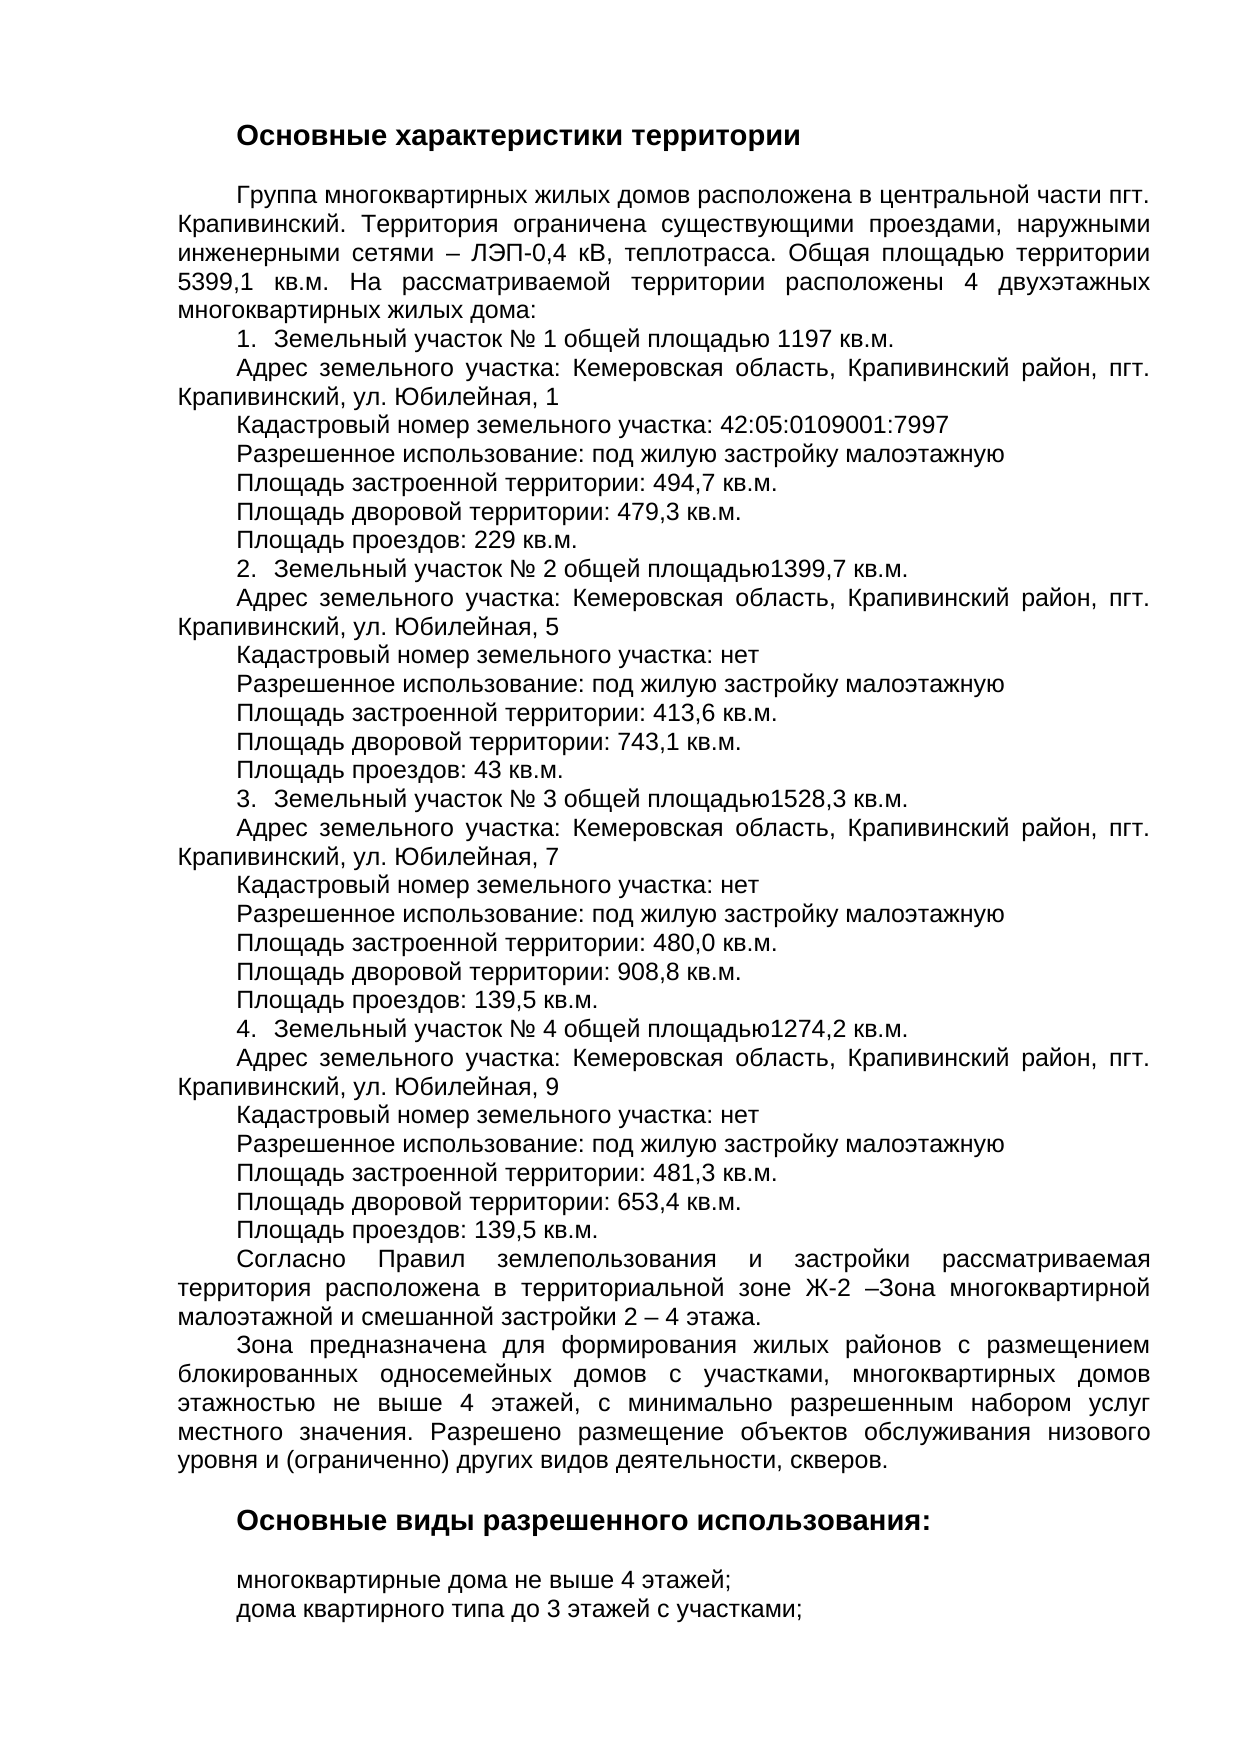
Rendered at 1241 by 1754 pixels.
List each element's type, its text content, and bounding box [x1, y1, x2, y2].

text Адрес земельного участка: Кемеровская область, Крапивинский район, пгт. Крапивинский, ул. Юбилейная, 1 [177, 353, 1152, 410]
text Разрешенное использование: под жилую застройку малоэтажную [177, 439, 1152, 468]
text Площадь дворовой территории: 479,3 кв.м. [177, 497, 1152, 525]
list Земельный участок № 1 общей площадью 1197 кв.м. [236, 324, 1152, 353]
text Площадь застроенной территории: 481,3 кв.м. [177, 1158, 1152, 1187]
text Разрешенное использование: под жилую застройку малоэтажную [177, 899, 1152, 928]
text Площадь дворовой территории: 908,8 кв.м. [177, 957, 1152, 985]
text Группа многоквартирных жилых домов расположена в центральной части пгт. Крапивинский. Территория ограничена существующими проездами, наружными инженерными сетями – ЛЭП-0,4 кВ, теплотрасса. Общая площадью территории 5399,1 кв.м. На рассматриваемой территории расположены 4 двухэтажных многоквартирных жилых дома: [177, 180, 1152, 324]
text Разрешенное использование: под жилую застройку малоэтажную [177, 669, 1152, 698]
text Площадь застроенной территории: 494,7 кв.м. [177, 468, 1152, 497]
text Площадь проездов: 139,5 кв.м. [177, 985, 1152, 1014]
text Согласно Правил землепользования и застройки рассматриваемая территория расположена в территориальной зоне Ж-2 –Зона многоквартирной малоэтажной и смешанной застройки 2 – 4 этажа. [177, 1244, 1152, 1330]
text Площадь проездов: 139,5 кв.м. [177, 1215, 1152, 1244]
text Зона предназначена для формирования жилых районов с размещением блокированных односемейных домов с участками, многоквартирных домов этажностью не выше 4 этажей, с минимально разрешенным набором услуг местного значения. Разрешено размещение объектов обслуживания низового уровня и (ограниченно) других видов деятельности, скверов. [177, 1330, 1152, 1474]
text Площадь проездов: 229 кв.м. [177, 525, 1152, 554]
text Площадь проездов: 43 кв.м. [177, 755, 1152, 784]
text Адрес земельного участка: Кемеровская область, Крапивинский район, пгт. Крапивинский, ул. Юбилейная, 7 [177, 813, 1152, 870]
text Кадастровый номер земельного участка: 42:05:0109001:7997 [177, 410, 1152, 439]
list Земельный участок № 4 общей площадью1274,2 кв.м. [236, 1014, 1152, 1043]
text Кадастровый номер земельного участка: нет [177, 640, 1152, 669]
list Земельный участок № 2 общей площадью1399,7 кв.м. [236, 554, 1152, 583]
text Основные виды разрешенного использования: [177, 1503, 1152, 1536]
text Площадь дворовой территории: 743,1 кв.м. [177, 727, 1152, 755]
text Кадастровый номер земельного участка: нет [177, 1100, 1152, 1129]
text Площадь дворовой территории: 653,4 кв.м. [177, 1187, 1152, 1215]
text Площадь застроенной территории: 413,6 кв.м. [177, 698, 1152, 727]
text Адрес земельного участка: Кемеровская область, Крапивинский район, пгт. Крапивинский, ул. Юбилейная, 9 [177, 1043, 1152, 1100]
text многоквартирные дома не выше 4 этажей; [177, 1565, 1152, 1594]
text Площадь застроенной территории: 480,0 кв.м. [177, 928, 1152, 957]
text Адрес земельного участка: Кемеровская область, Крапивинский район, пгт. Крапивинский, ул. Юбилейная, 5 [177, 583, 1152, 640]
text Кадастровый номер земельного участка: нет [177, 870, 1152, 899]
text дома квартирного типа до 3 этажей с участками; [177, 1594, 1152, 1623]
text Основные характеристики территории [177, 118, 1152, 152]
text Разрешенное использование: под жилую застройку малоэтажную [177, 1129, 1152, 1158]
list Земельный участок № 3 общей площадью1528,3 кв.м. [236, 784, 1152, 813]
